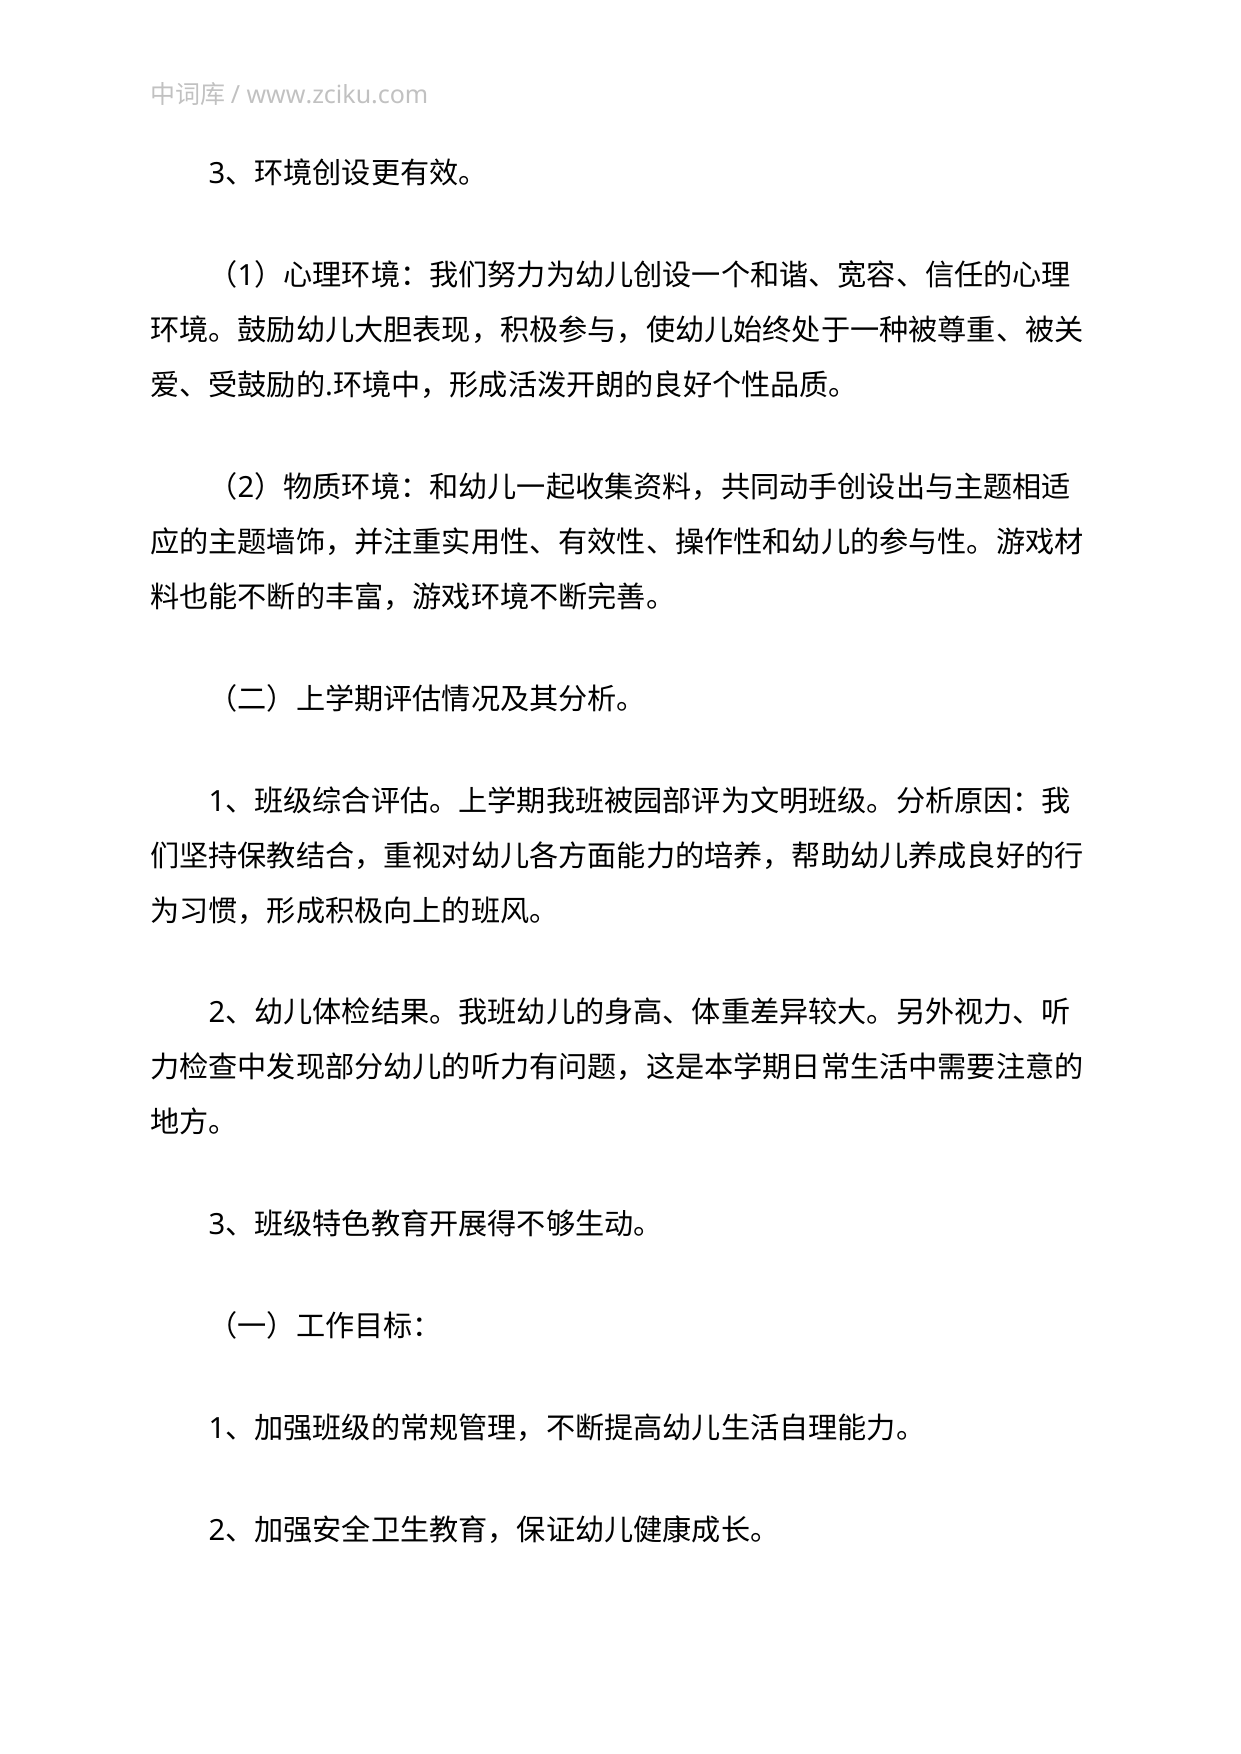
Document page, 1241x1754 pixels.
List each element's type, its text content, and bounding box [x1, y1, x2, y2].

text （2）物质环境：和幼儿一起收集资料，共同动手创设出与主题相适应的主题墙饰，并注重实用性、有效性、操作性和幼儿的参与性。游戏材料也能不断的丰富，游戏环境不断完善。 [150, 464, 1090, 616]
text 3、环境创设更有效。 [150, 150, 1090, 192]
text 1、加强班级的常规管理，不断提高幼儿生活自理能力。 [150, 1404, 1090, 1447]
text （一）工作目标： [150, 1303, 1090, 1345]
text 2、加强安全卫生教育，保证幼儿健康成长。 [150, 1506, 1090, 1549]
text （1）心理环境：我们努力为幼儿创设一个和谐、宽容、信任的心理环境。鼓励幼儿大胆表现，积极参与，使幼儿始终处于一种被尊重、被关爱、受鼓励的.环境中，形成活泼开朗的良好个性品质。 [150, 252, 1090, 404]
text 1、班级综合评估。上学期我班被园部评为文明班级。分析原因：我们坚持保教结合，重视对幼儿各方面能力的培养，帮助幼儿养成良好的行为习惯，形成积极向上的班风。 [150, 777, 1090, 929]
text 3、班级特色教育开展得不够生动。 [150, 1201, 1090, 1243]
text 2、幼儿体检结果。我班幼儿的身高、体重差异较大。另外视力、听力检查中发现部分幼儿的听力有问题，这是本学期日常生活中需要注意的地方。 [150, 989, 1090, 1141]
text （二）上学期评估情况及其分析。 [150, 676, 1090, 718]
